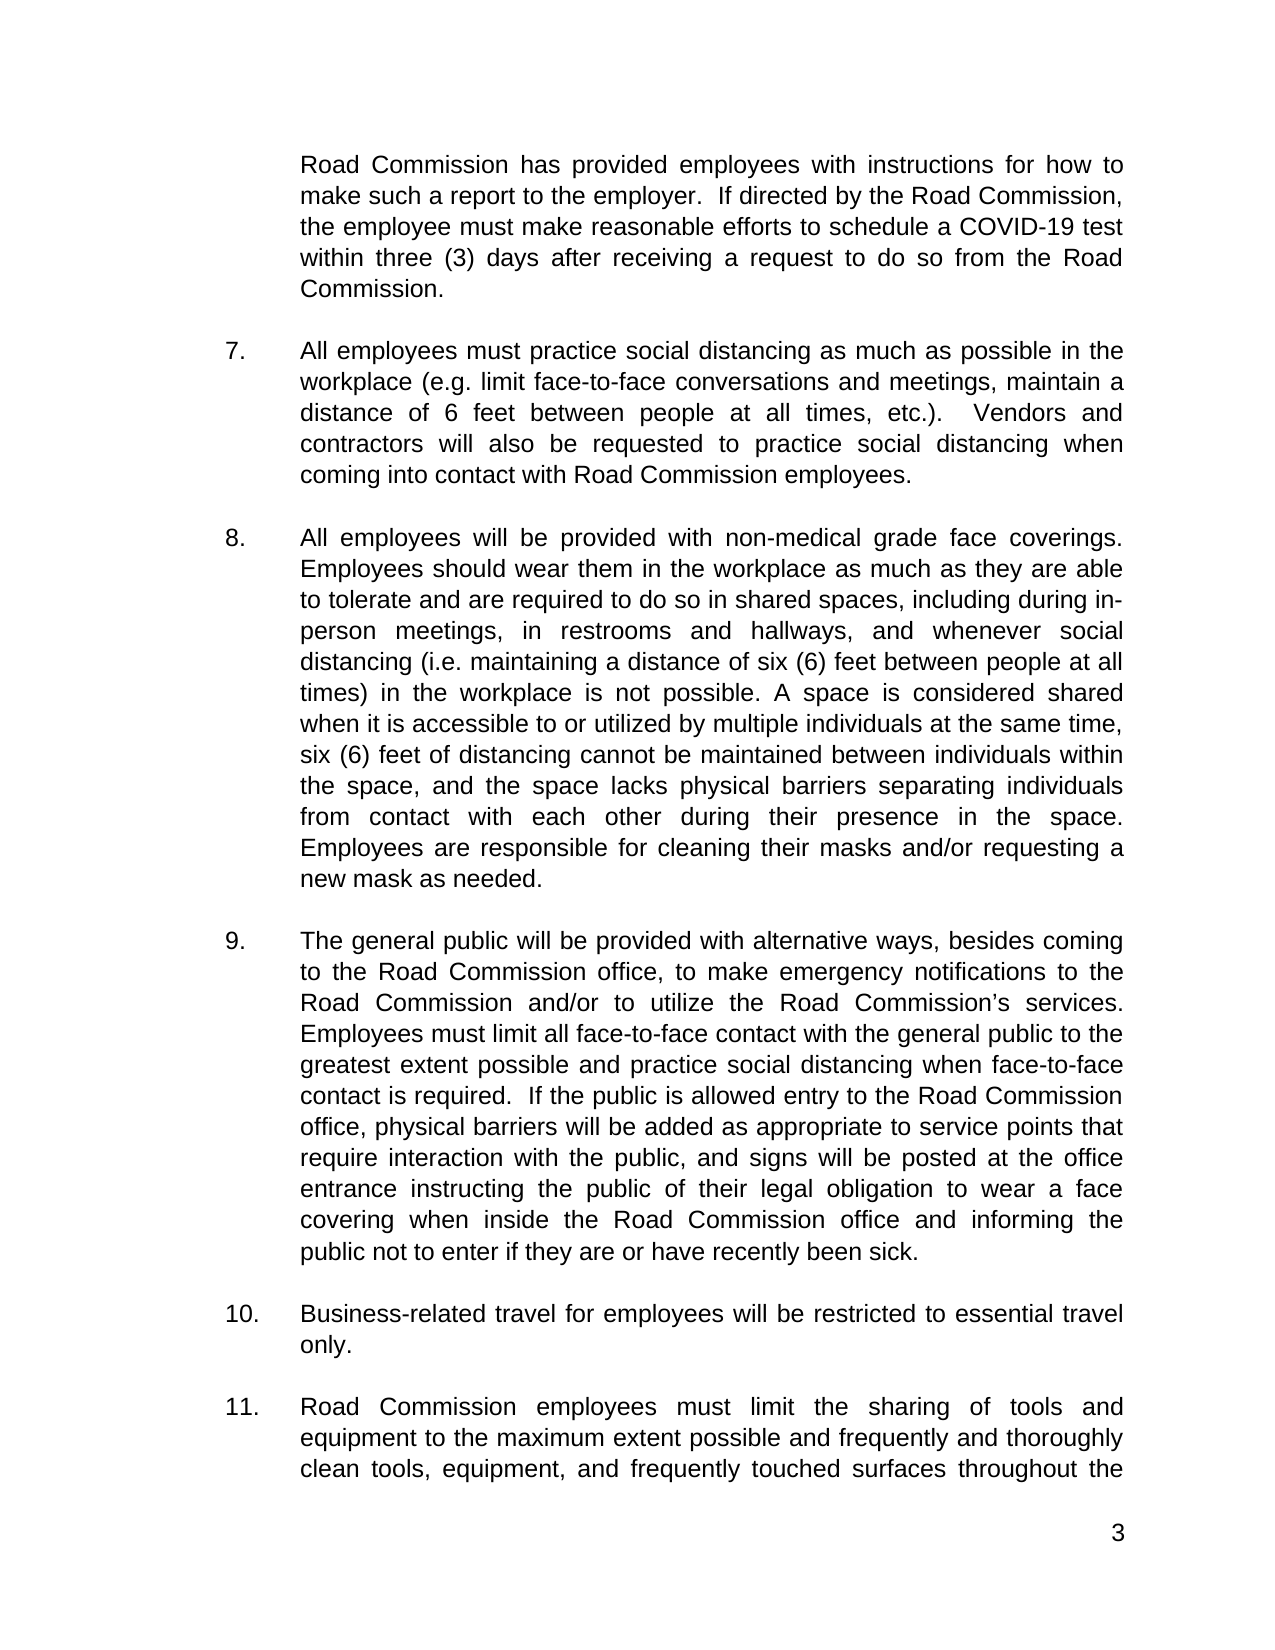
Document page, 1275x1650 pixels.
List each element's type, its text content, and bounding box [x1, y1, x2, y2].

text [225, 1392, 1125, 1482]
text 8. All employees will be provided with non-medical grade face coverings. Employees should wear them in the workplace as much as they are able to tolerate and are required to do so in shared spaces, including during in-person meetings, in restrooms and hallways, and whenever social distancing (i.e. maintaining a distance of six (6) feet between people at all times) in the workplace is not possible. A space is considered shared when it is accessible to or utilized by multiple individuals at the same time, six (6) feet of distancing cannot be maintained between individuals within the space, and the space lacks physical barriers separating individuals from contact with each other during their presence in the space. Employees are responsible for cleaning their masks and/or requesting a new mask as needed. [225, 522, 1125, 893]
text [225, 150, 1125, 303]
text 9. The general public will be provided with alternative ways, besides coming to the Road Commission office, to make emergency notifications to the Road Commission and/or to utilize the Road Commission’s services. Employees must limit all face-to-face contact with the general public to the greatest extent possible and practice social distancing when face-to-face contact is required. If the public is allowed entry to the Road Commission office, physical barriers will be added as appropriate to service points that require interaction with the public, and signs will be posted at the office entrance instructing the public of their legal obligation to wear a face covering when inside the Road Commission office and informing the public not to enter if they are or have recently been sick. [225, 926, 1125, 1265]
text 10. Business-related travel for employees will be restricted to essential travel only. [225, 1298, 1125, 1358]
text 7. All employees must practice social distancing as much as possible in the workplace (e.g. limit face-to-face conversations and meetings, maintain a distance of 6 feet between people at all times, etc.). Vendors and contractors will also be requested to practice social distancing when coming into contact with Road Commission employees. [225, 336, 1125, 489]
